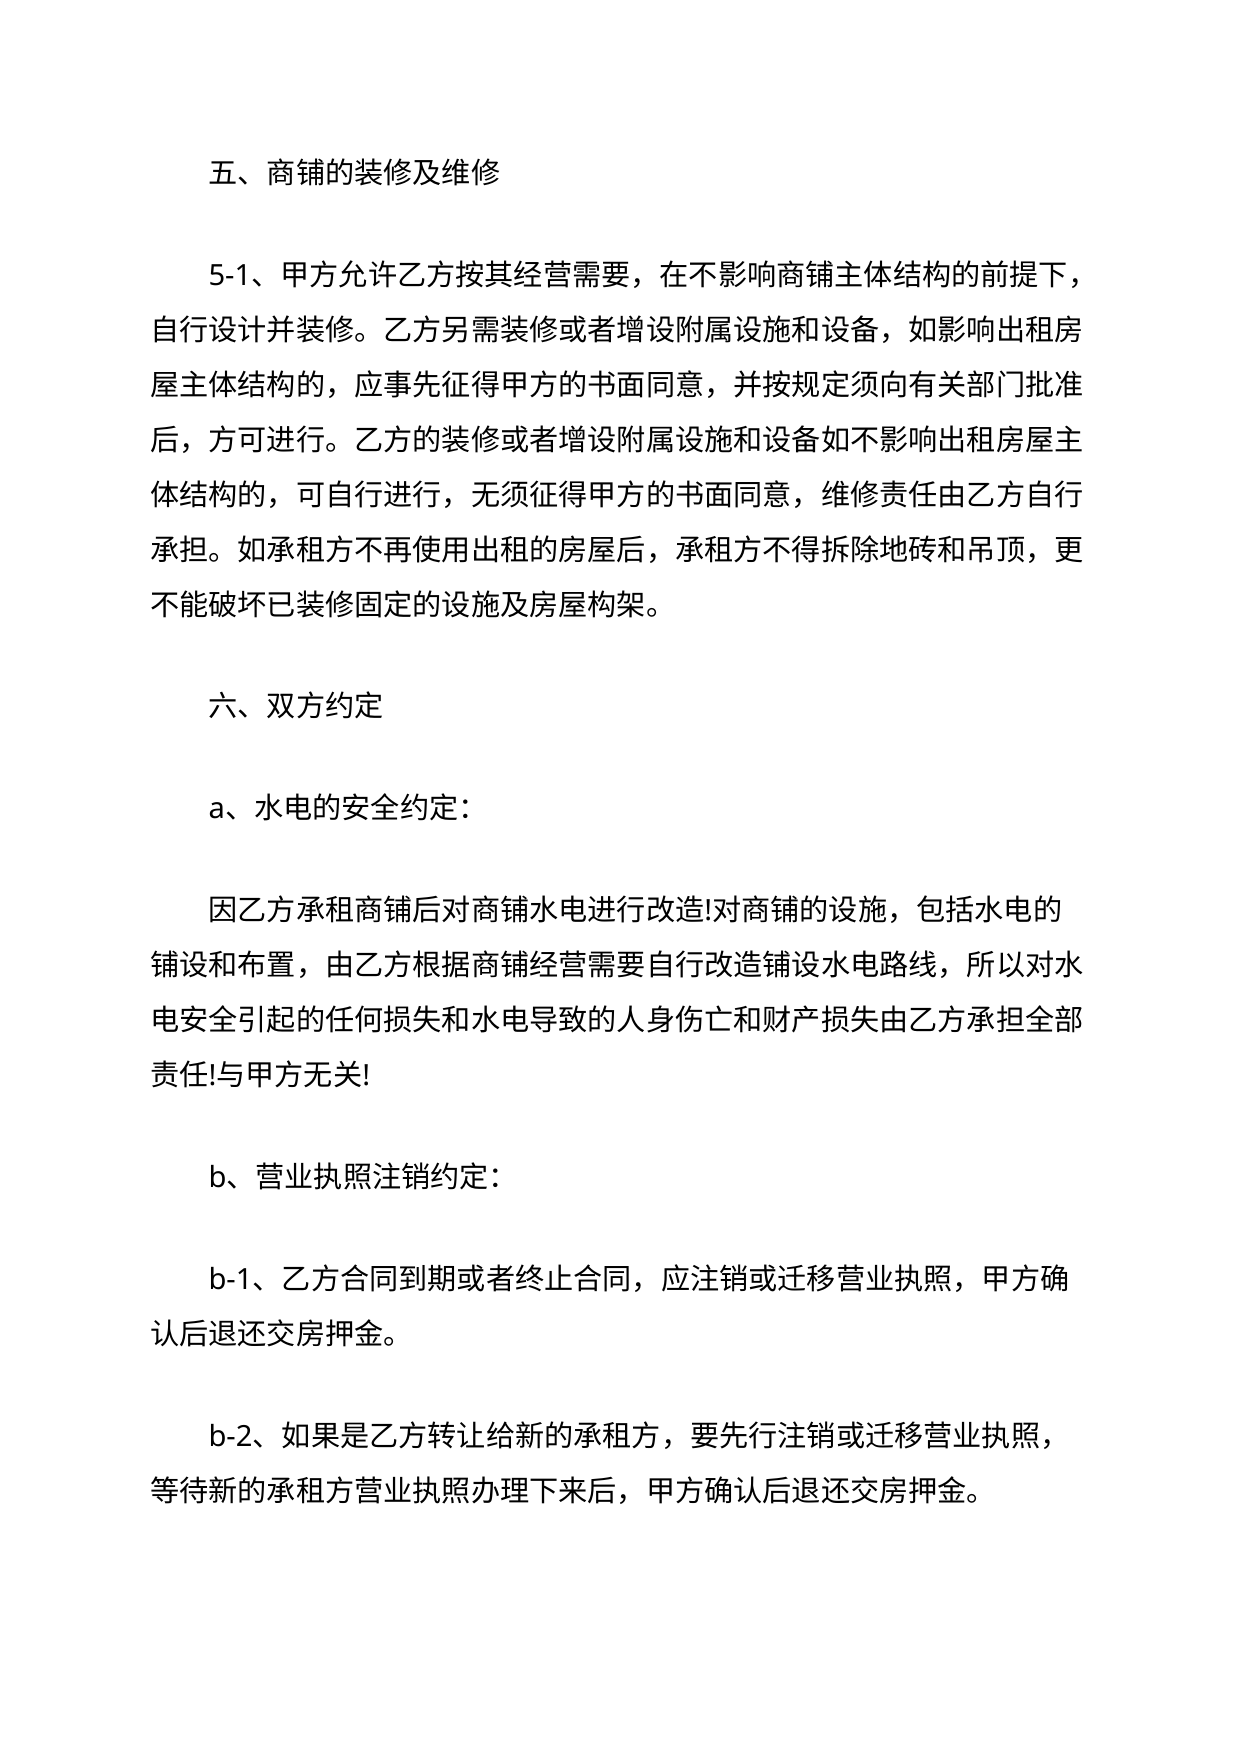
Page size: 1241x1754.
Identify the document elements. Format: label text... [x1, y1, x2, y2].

text 因乙方承租商铺后对商铺水电进行改造!对商铺的设施，包括水电的铺设和布置，由乙方根据商铺经营需要自行改造铺设水电路线，所以对水电安全引起的任何损失和水电导致的人身伤亡和财产损失由乙方承担全部责任!与甲方无关! [150, 887, 1090, 1094]
text b-2、如果是乙方转让给新的承租方，要先行注销或迁移营业执照，等待新的承租方营业执照办理下来后，甲方确认后退还交房押金。 [150, 1412, 1090, 1509]
text 六、双方约定 [150, 683, 1090, 725]
text 5-1、甲方允许乙方按其经营需要，在不影响商铺主体结构的前提下，自行设计并装修。乙方另需装修或者增设附属设施和设备，如影响出租房屋主体结构的，应事先征得甲方的书面同意，并按规定须向有关部门批准后，方可进行。乙方的装修或者增设附属设施和设备如不影响出租房屋主体结构的，可自行进行，无须征得甲方的书面同意，维修责任由乙方自行承担。如承租方不再使用出租的房屋后，承租方不得拆除地砖和吊顶，更不能破坏已装修固定的设施及房屋构架。 [150, 252, 1090, 623]
text b、营业执照注销约定： [150, 1153, 1090, 1196]
text a、水电的安全约定： [150, 785, 1090, 827]
text b-1、乙方合同到期或者终止合同，应注销或迁移营业执照，甲方确认后退还交房押金。 [150, 1256, 1090, 1353]
text 五、商铺的装修及维修 [150, 150, 1090, 192]
